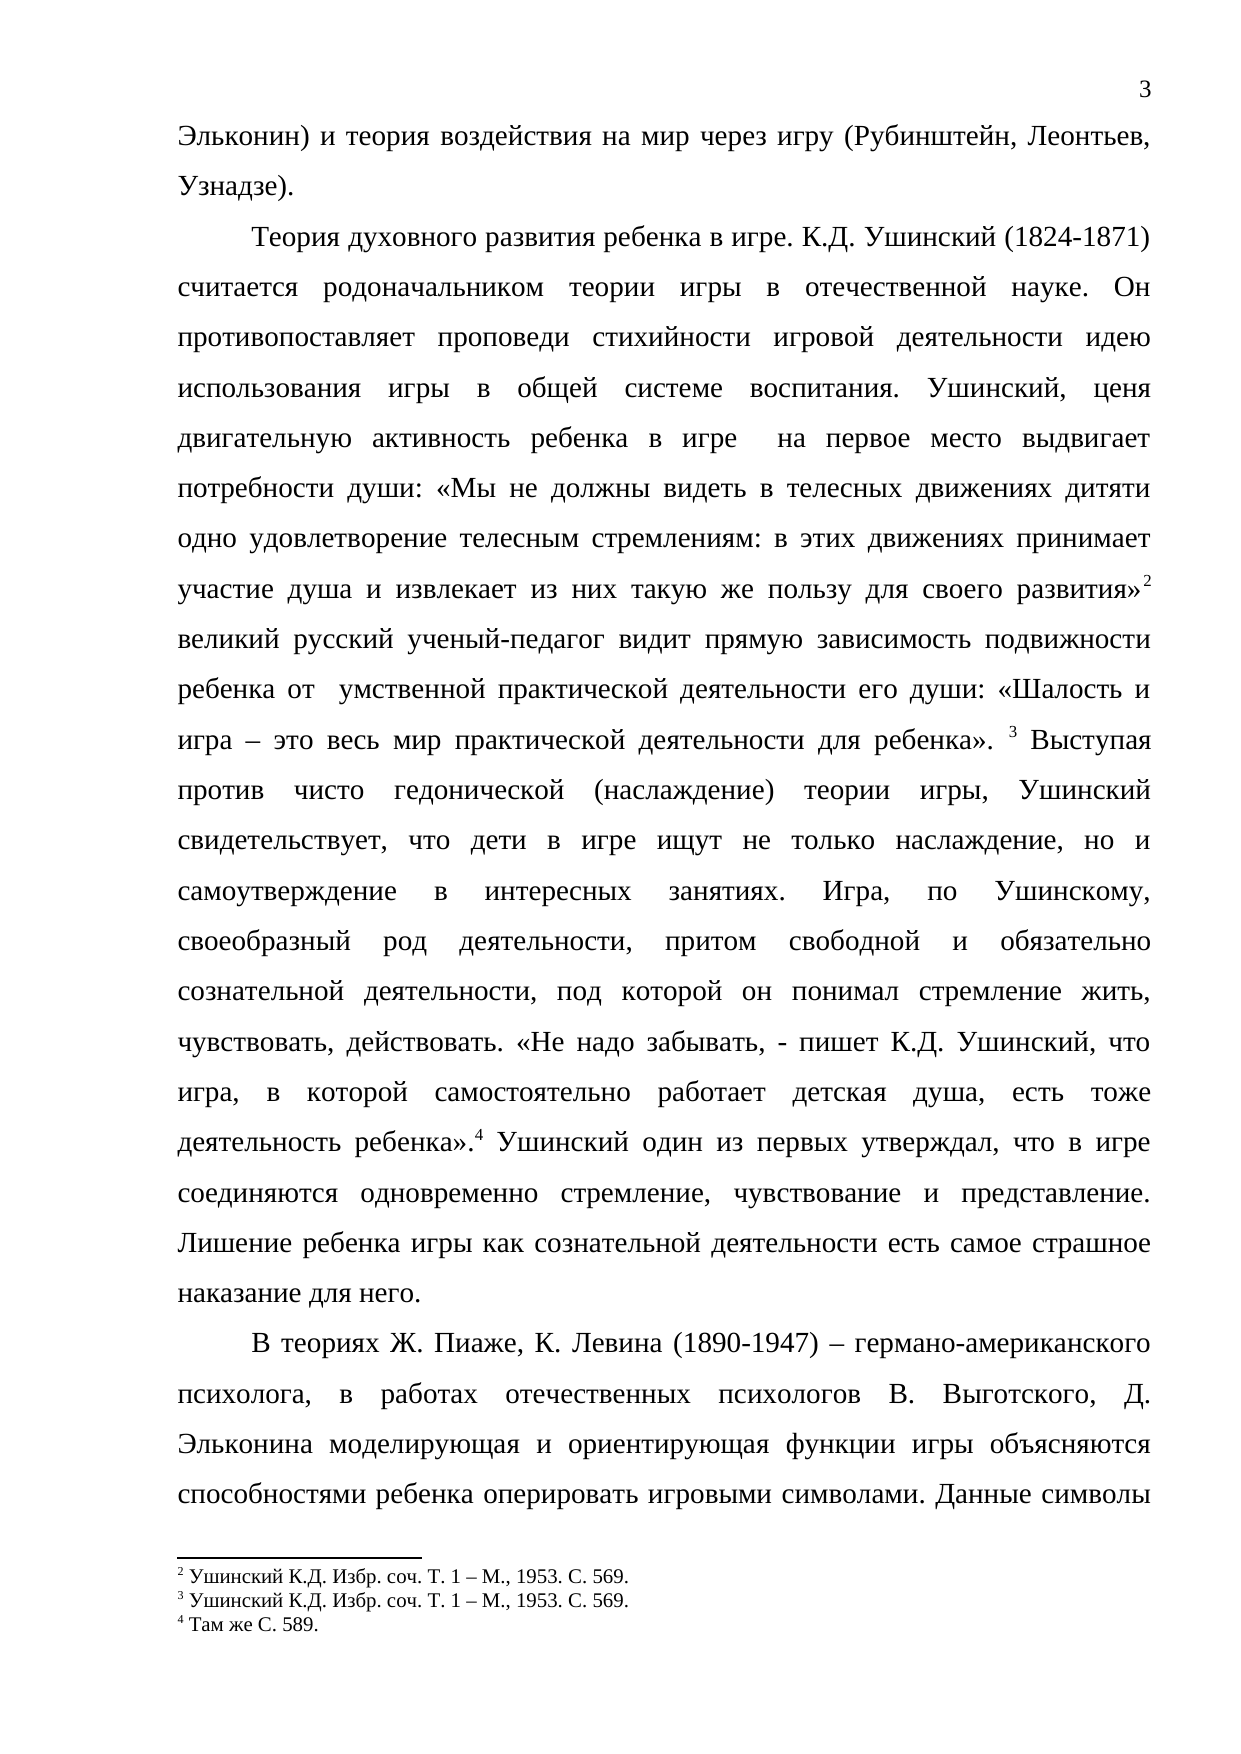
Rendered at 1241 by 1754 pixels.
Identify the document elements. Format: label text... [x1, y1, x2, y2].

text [177, 1326, 1152, 1510]
text Теория духовного развития ребенка в игре. К.Д. Ушинский (1824-1871) считается родоначальником теории игры в отечественной науке. Он противопоставляет проповеди стихийности игровой деятельности идею использования игры в общей системе воспитания. Ушинский, ценя двигательную активность ребенка в игре на первое место выдвигает потребности души: «Мы не должны видеть в телесных движениях дитяти одно удовлетворение телесным стремлениям: в этих движениях принимает участие душа и извлекает из них такую же пользу для своего развития» великий русский ученый-педагог видит прямую зависимость подвижности ребенка от умственной практической деятельности его души: «Шалость и игра – это весь мир практической деятельности для ребенка». Выступая против чисто гедонической (наслаждение) теории игры, Ушинский свидетельствует, что дети в игре ищут не только наслаждение, но и самоутверждение в интересных занятиях. Игра, по Ушинскому, своеобразный род деятельности, притом свободной и обязательно сознательной деятельности, под которой он понимал стремление жить, чувствовать, действовать. «Не надо забывать, - пишет К.Д. Ушинский, что игра, в которой самостоятельно работает детская душа, есть тоже деятельность ребенка». Ушинский один из первых утверждал, что в игре соединяются одновременно стремление, чувствование и представление. Лишение ребенка игры как сознательной деятельности есть самое страшное наказание для него. [177, 219, 1152, 1309]
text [177, 118, 1152, 202]
